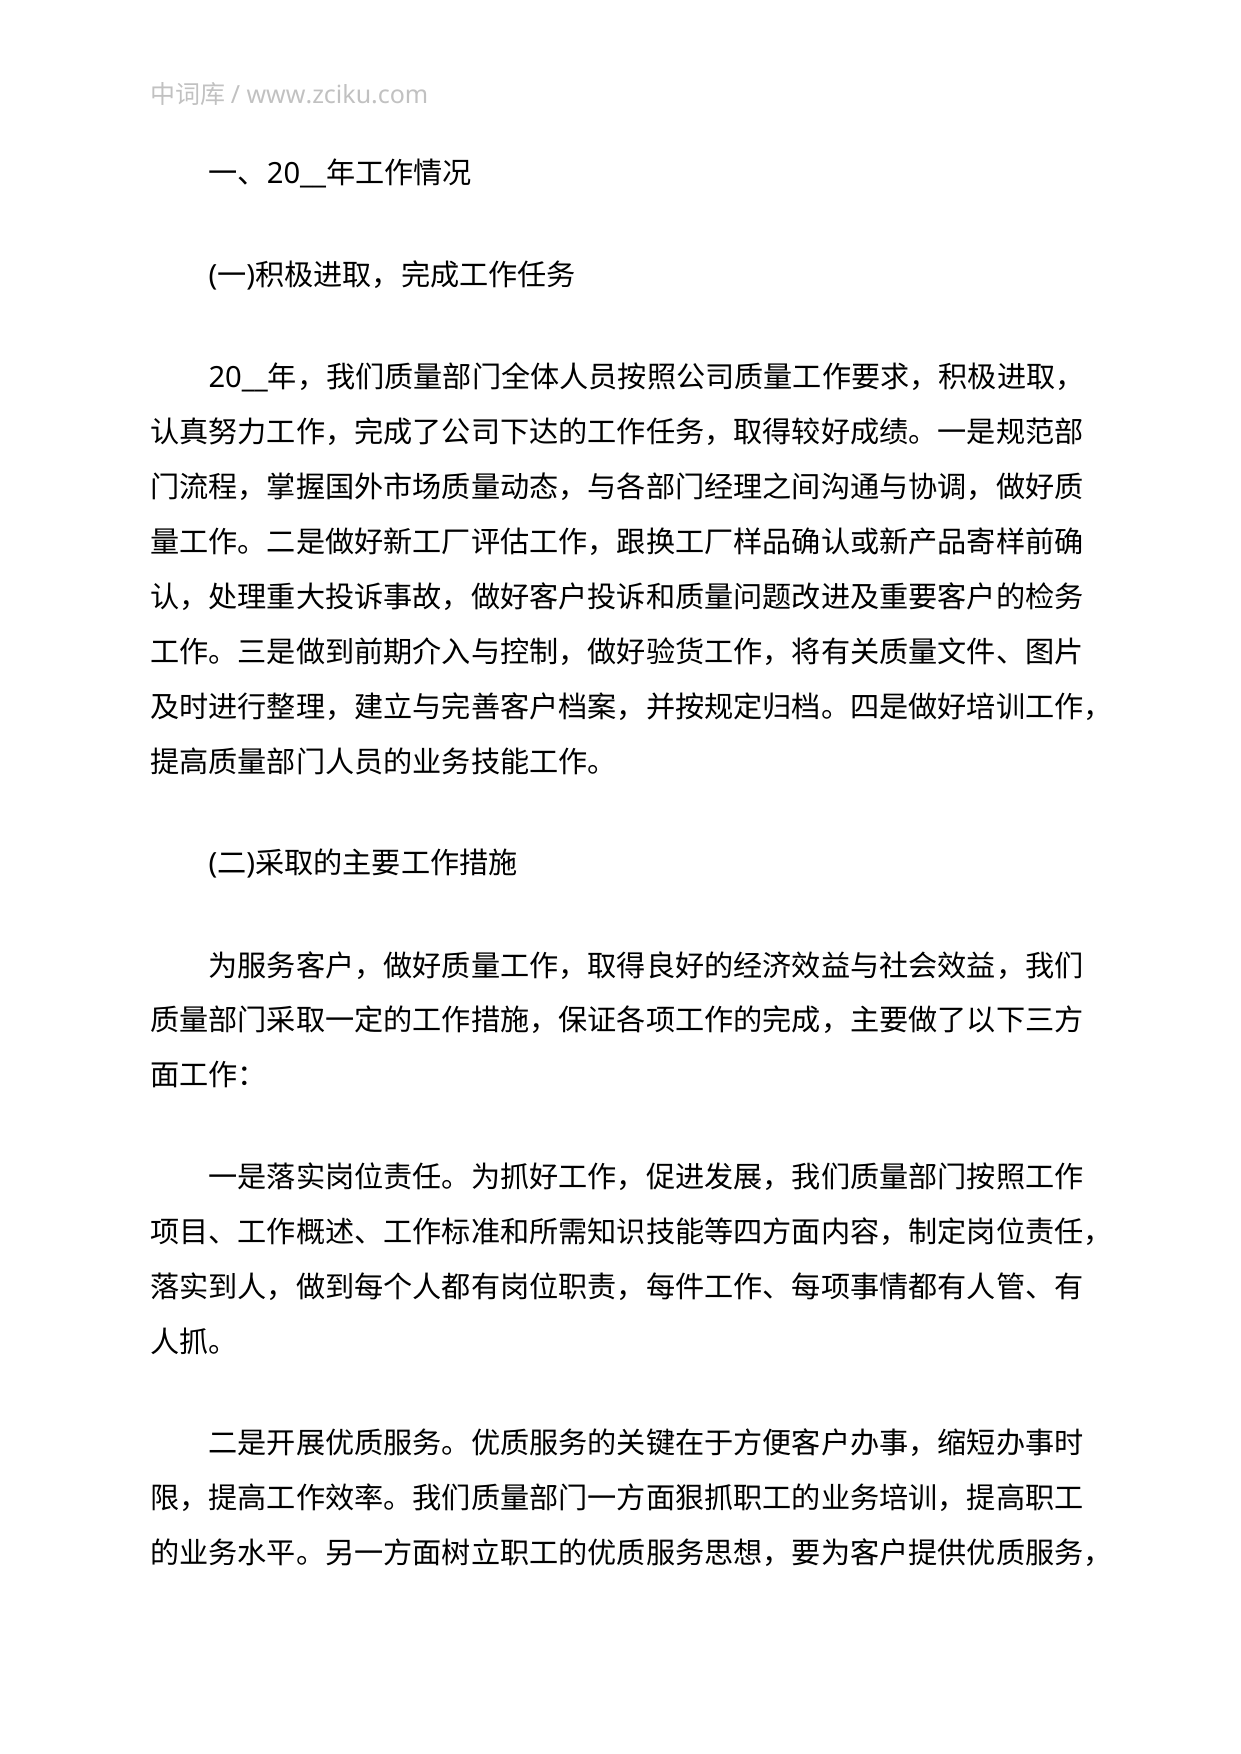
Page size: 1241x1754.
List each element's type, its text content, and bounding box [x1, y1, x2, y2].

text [150, 1420, 1090, 1572]
text 为服务客户，做好质量工作，取得良好的经济效益与社会效益，我们质量部门采取一定的工作措施，保证各项工作的完成，主要做了以下三方面工作： [150, 942, 1090, 1094]
text 一是落实岗位责任。为抓好工作，促进发展，我们质量部门按照工作项目、工作概述、工作标准和所需知识技能等四方面内容，制定岗位责任，落实到人，做到每个人都有岗位职责，每件工作、每项事情都有人管、有人抓。 [150, 1154, 1090, 1361]
text (一)积极进取，完成工作任务 [150, 252, 1090, 294]
text 20__年，我们质量部门全体人员按照公司质量工作要求，积极进取，认真努力工作，完成了公司下达的工作任务，取得较好成绩。一是规范部门流程，掌握国外市场质量动态，与各部门经理之间沟通与协调，做好质量工作。二是做好新工厂评估工作，跟换工厂样品确认或新产品寄样前确认，处理重大投诉事故，做好客户投诉和质量问题改进及重要客户的检务工作。三是做到前期介入与控制，做好验货工作，将有关质量文件、图片及时进行整理，建立与完善客户档案，并按规定归档。四是做好培训工作，提高质量部门人员的业务技能工作。 [150, 354, 1090, 781]
text (二)采取的主要工作措施 [150, 840, 1090, 882]
text 一、20__年工作情况 [150, 150, 1090, 192]
